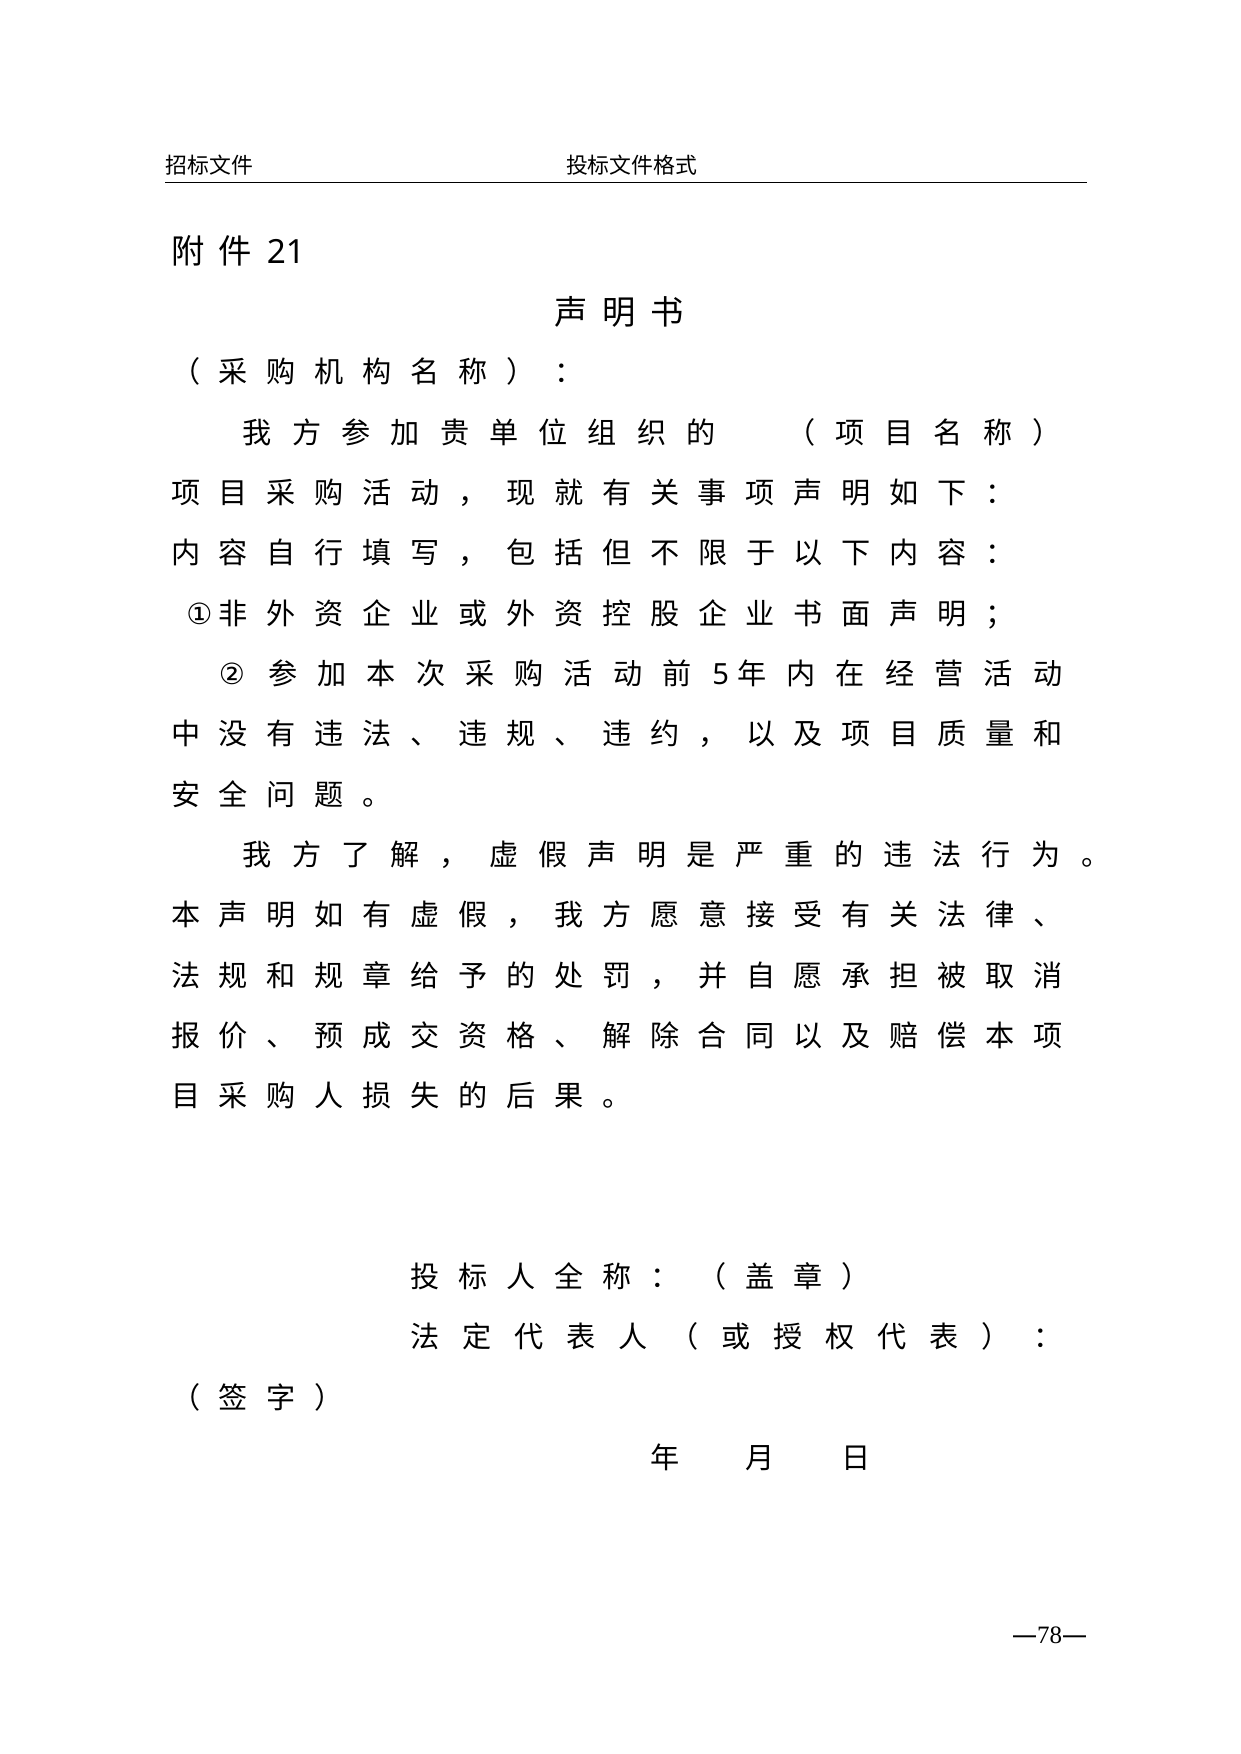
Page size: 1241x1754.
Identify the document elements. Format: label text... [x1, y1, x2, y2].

text 附件21 [171, 219, 1081, 280]
text 法定代表人（或授权代表）：（签字） [171, 1305, 1081, 1426]
text （采购机构名称）： [171, 340, 1081, 400]
text 投标人全称：（盖章） [171, 1245, 1081, 1305]
text ①非外资企业或外资控股企业书面声明； [171, 581, 1081, 642]
text ②参加本次采购活动前5年内在经营活动中没有违法、违规、违约，以及项目质量和安全问题。 [171, 642, 1081, 822]
text 我方了解，虚假声明是严重的违法行为。本声明如有虚假，我方愿意接受有关法律、法规和规章给予的处罚，并自愿承担被取消报价、预成交资格、解除合同以及赔偿本项目采购人损失的后果。 [171, 822, 1081, 1124]
text 年 月 日 [171, 1426, 1081, 1486]
text 内容自行填写，包括但不限于以下内容： [171, 521, 1081, 581]
text 声明书 [171, 280, 1081, 340]
text 我方参加贵单位组织的 （项目名称） 项目采购活动，现就有关事项声明如下： [171, 400, 1081, 521]
